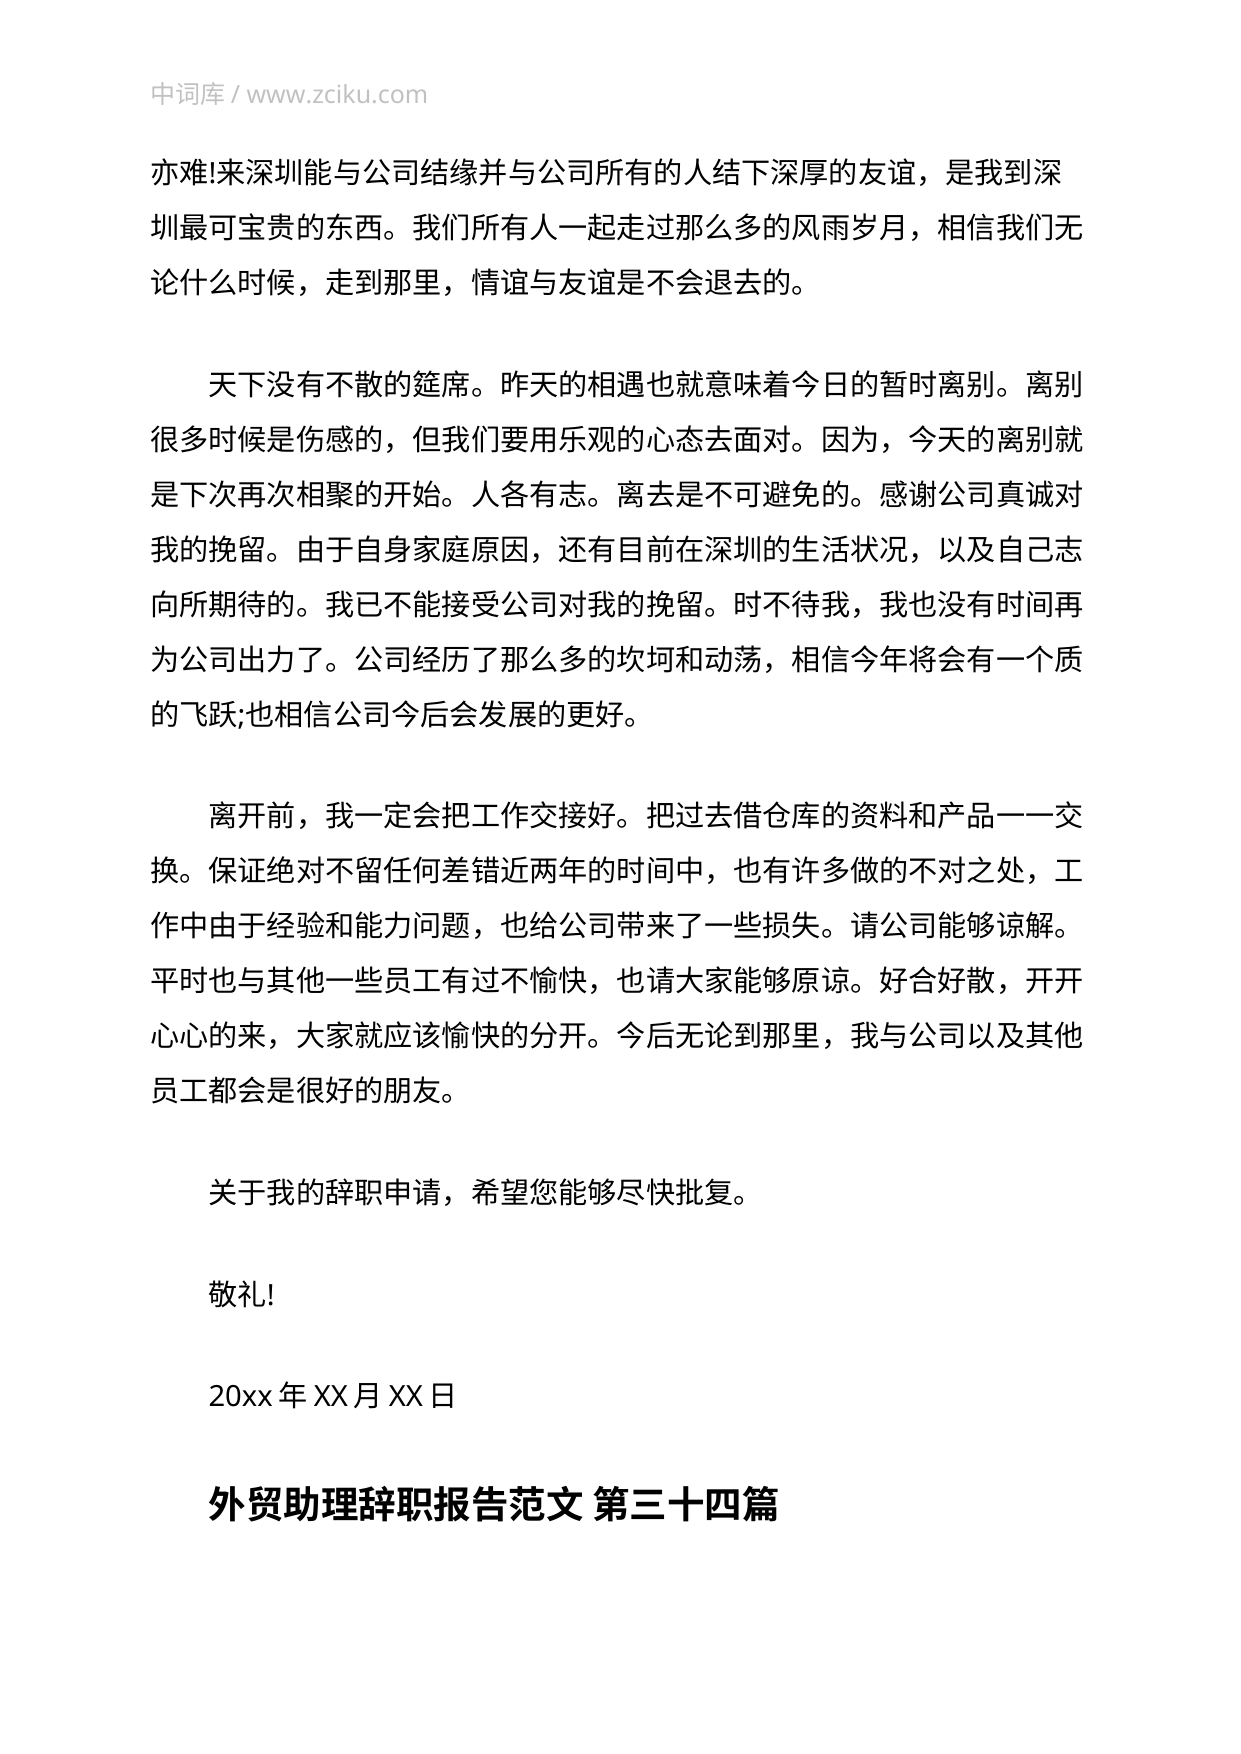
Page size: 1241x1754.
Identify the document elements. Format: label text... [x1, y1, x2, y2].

text 敬礼! [150, 1271, 1090, 1313]
text 20xx年XX月XX日 [150, 1373, 1090, 1415]
text 外贸助理辞职报告范文 第三十四篇 [150, 1475, 1090, 1529]
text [150, 150, 1090, 302]
text 关于我的辞职申请，希望您能够尽快批复。 [150, 1169, 1090, 1212]
text 离开前，我一定会把工作交接好。把过去借仓库的资料和产品一一交换。保证绝对不留任何差错近两年的时间中，也有许多做的不对之处，工作中由于经验和能力问题，也给公司带来了一些损失。请公司能够谅解。平时也与其他一些员工有过不愉快，也请大家能够原谅。好合好散，开开心心的来，大家就应该愉快的分开。今后无论到那里，我与公司以及其他员工都会是很好的朋友。 [150, 793, 1090, 1110]
text 天下没有不散的筵席。昨天的相遇也就意味着今日的暂时离别。离别很多时候是伤感的，但我们要用乐观的心态去面对。因为，今天的离别就是下次再次相聚的开始。人各有志。离去是不可避免的。感谢公司真诚对我的挽留。由于自身家庭原因，还有目前在深圳的生活状况，以及自己志向所期待的。我已不能接受公司对我的挽留。时不待我，我也没有时间再为公司出力了。公司经历了那么多的坎坷和动荡，相信今年将会有一个质的飞跃;也相信公司今后会发展的更好。 [150, 362, 1090, 733]
